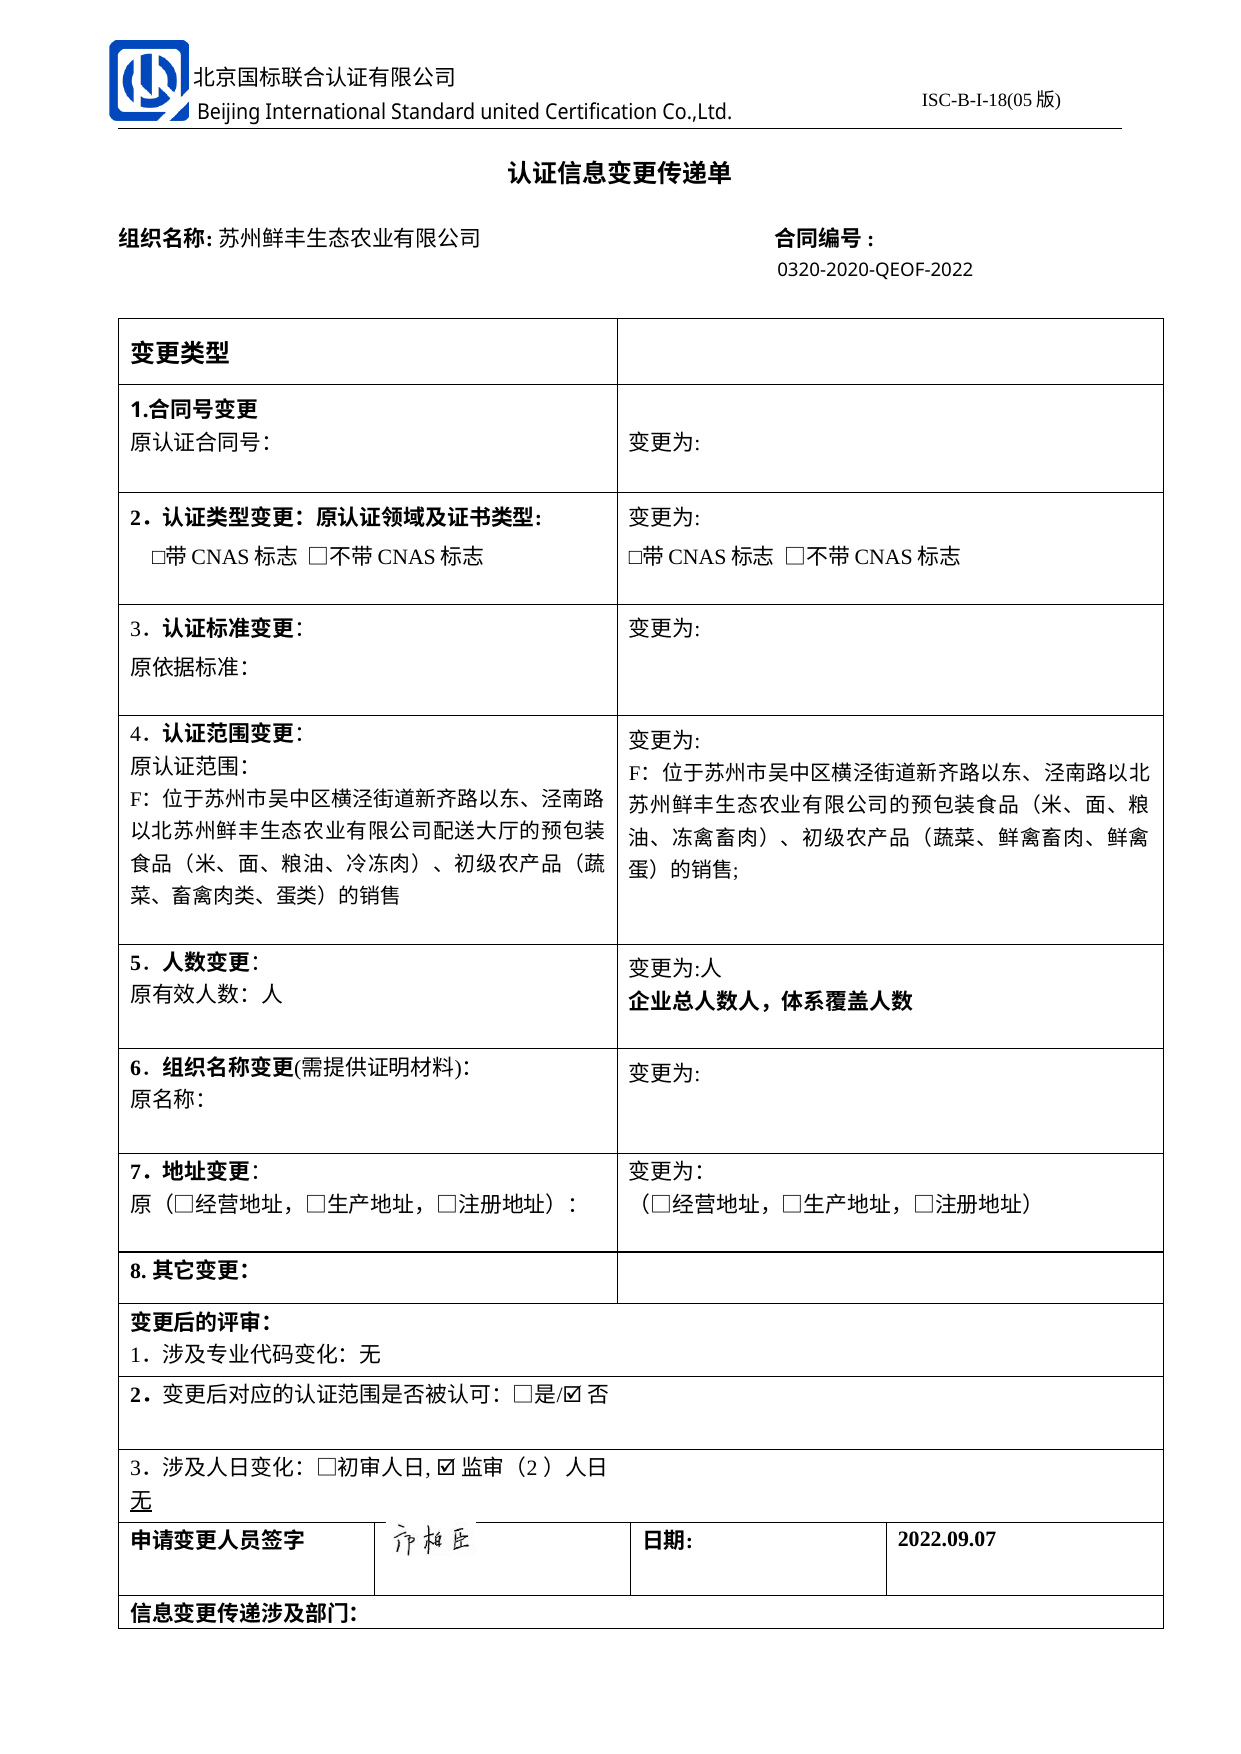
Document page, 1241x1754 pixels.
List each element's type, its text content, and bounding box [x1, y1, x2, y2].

table_cell 3．涉及人日变化：□初审人日, 监审（2 ）人日 无 [119, 1450, 1163, 1522]
table_cell 2022.09.07 [887, 1523, 1163, 1594]
table_cell 变更为: □带CNAS标志 □不带CNAS标志 [618, 493, 1163, 603]
text 组织名称: 苏州鲜丰生态农业有限公司 合同编号 : [118, 221, 1122, 253]
table_cell 信息变更传递涉及部门： [119, 1596, 1163, 1628]
table_cell 认证类型变更：原认证领域及证书类型: □带CNAS标志 □不带CNAS标志 [119, 493, 617, 603]
table_cell 变更为: [618, 605, 1163, 715]
picture [109, 40, 189, 121]
table_cell 6．组织名称变更(需提供证明材料)： 原名称： [119, 1049, 617, 1153]
table_cell 认证范围变更： 原认证范围： F：位于苏州市吴中区横泾街道新齐路以东、泾南路以北苏州鲜丰生态农业有限公司配送大厅的预包装食品（米、面、粮油、冷冻肉）、初级农产品（蔬菜、畜禽肉类、蛋类）的销售 [119, 716, 617, 943]
table_cell 日期: [631, 1523, 886, 1594]
table_cell 1.合同号变更 原认证合同号： [119, 385, 617, 492]
table_cell 变更为: [618, 385, 1163, 492]
table_cell [375, 1523, 630, 1594]
table_cell 7．地址变更： 原（□经营地址，□生产地址，□注册地址）： [119, 1154, 617, 1251]
table_cell 变更后对应的认证范围是否被认可：□是/否 [119, 1377, 1163, 1449]
table_cell 变更为: F：位于苏州市吴中区横泾街道新齐路以东、泾南路以北苏州鲜丰生态农业有限公司的预包装食品（米、面、粮油、冻禽畜肉）、初级农产品（蔬菜、鲜禽畜肉、鲜禽蛋）的销售; [618, 716, 1163, 943]
table_cell 5．人数变更： 原有效人数：人 [119, 945, 617, 1048]
table_header 变更类型 [119, 319, 617, 384]
table_cell 认证标准变更： 原依据标准： [119, 605, 617, 715]
text 0320-2020-QEOF-2022 [118, 253, 1122, 286]
text 认证信息变更传递单 [118, 139, 1122, 204]
table_cell 变更为: [618, 1049, 1163, 1153]
picture [385, 1522, 477, 1556]
table_cell 8. 其它变更： [119, 1253, 617, 1303]
table_cell 变更为： （□经营地址，□生产地址，□注册地址） [618, 1154, 1163, 1251]
table_cell 变更后的评审： 1．涉及专业代码变化：无 [119, 1304, 1163, 1376]
table_cell [618, 1253, 1163, 1303]
table_header [618, 319, 1163, 384]
table_cell 变更为:人 企业总人数人，体系覆盖人数 [618, 945, 1163, 1048]
table_cell 申请变更人员签字 [119, 1523, 374, 1594]
